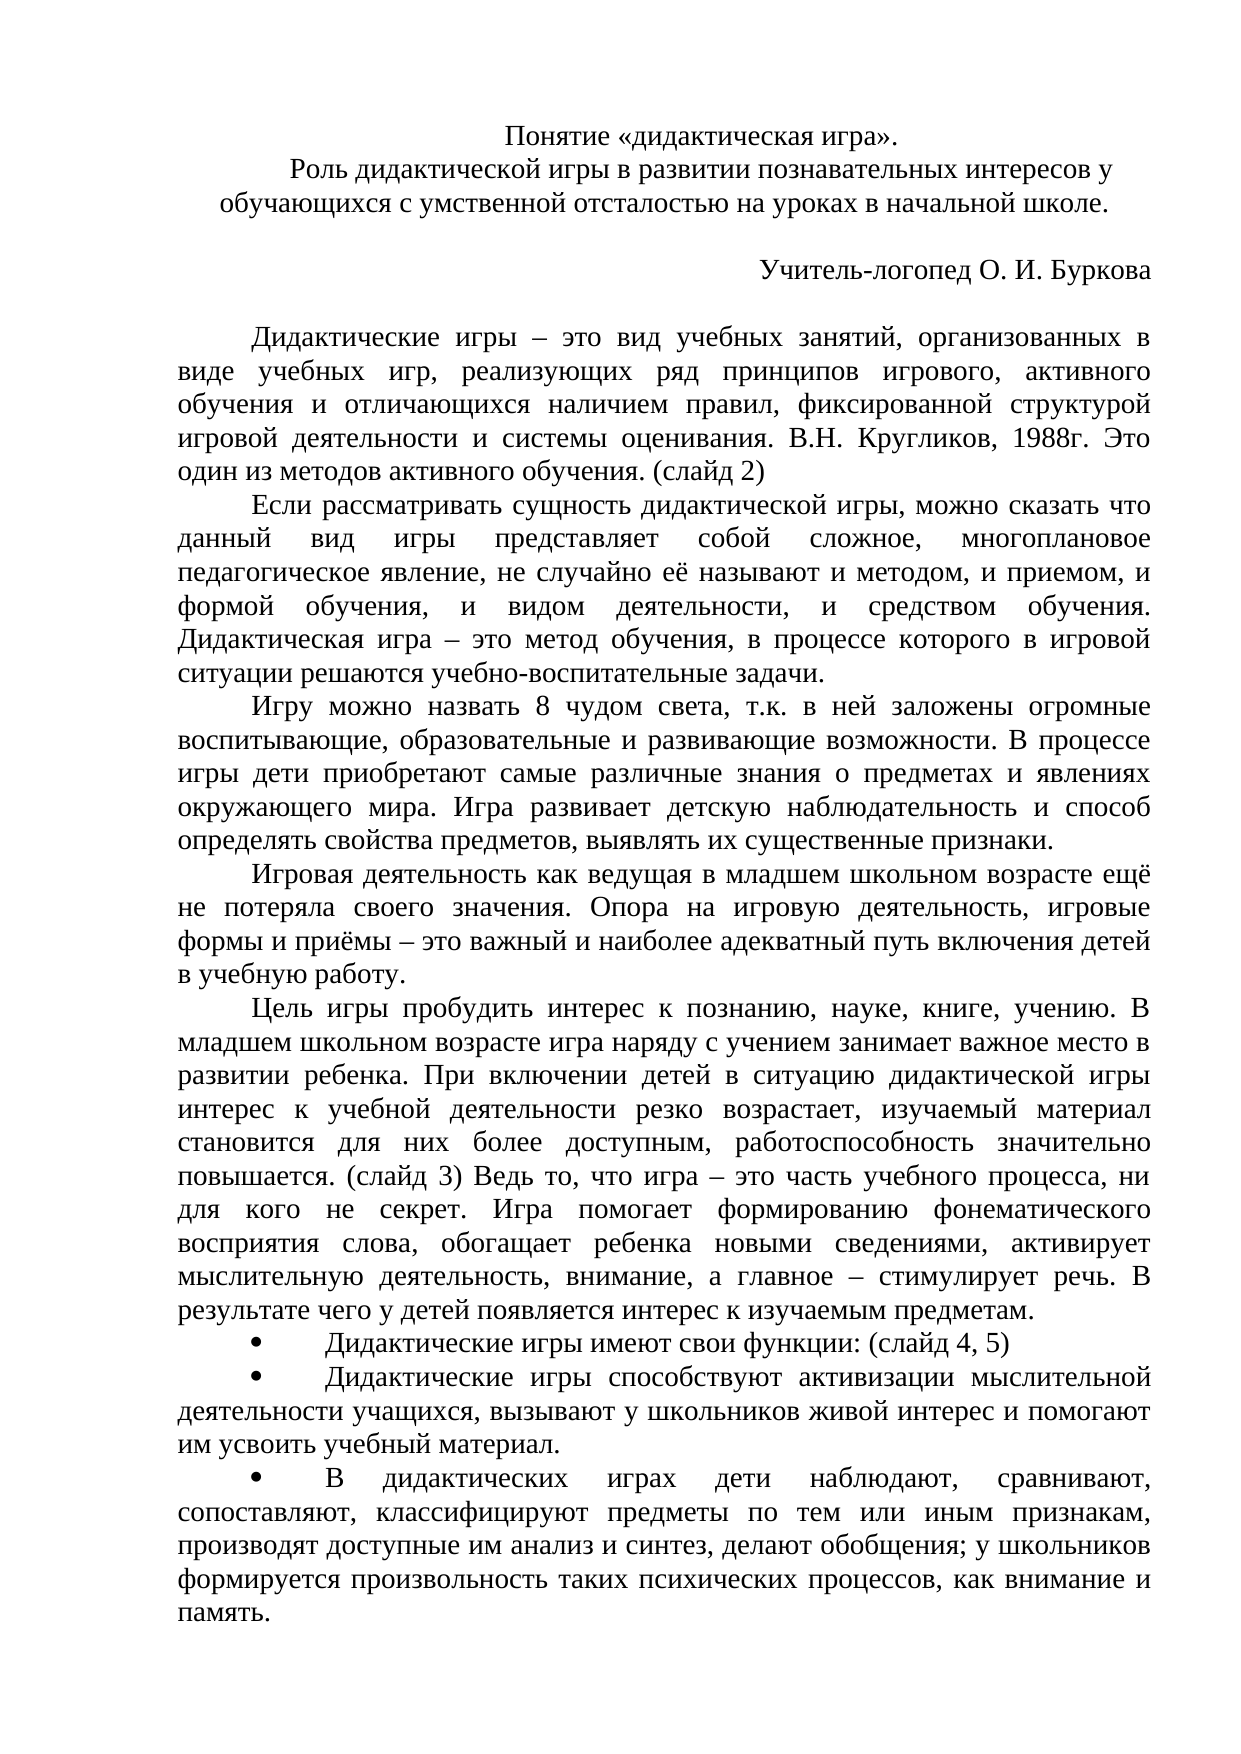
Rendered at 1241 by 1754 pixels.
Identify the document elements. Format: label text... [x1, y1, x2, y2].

text Игровая деятельность как ведущая в младшем школьном возрасте ещё не потеряла своего значения. Опора на игровую деятельность, игровые формы и приёмы – это важный и наиболее адекватный путь включения детей в учебную работу. [177, 856, 1152, 990]
list Дидактические игры имеют свои функции: (слайд 4, 5) [177, 1326, 1152, 1359]
list Дидактические игры способствуют активизации мыслительной деятельности учащихся, вызывают у школьников живой интерес и помогают им усвоить учебный материал. [177, 1359, 1152, 1460]
text Понятие «дидактическая игра». [177, 118, 1152, 152]
text Если рассматривать сущность дидактической игры, можно сказать что данный вид игры представляет собой сложное, многоплановое педагогическое явление, не случайно её называют и методом, и приемом, и формой обучения, и видом деятельности, и средством обучения. Дидактическая игра – это метод обучения, в процессе которого в игровой ситуации решаются учебно-воспитательные задачи. [177, 487, 1152, 688]
text Дидактические игры – это вид учебных занятий, организованных в виде учебных игр, реализующих ряд принципов игрового, активного обучения и отличающихся наличием правил, фиксированной структурой игровой деятельности и системы оценивания. В.Н. Кругликов, 1988г. Это один из методов активного обучения. (слайд 2) [177, 319, 1152, 487]
text Учитель-логопед О. И. Буркова [177, 252, 1152, 286]
text Игру можно назвать 8 чудом света, т.к. в ней заложены огромные воспитывающие, образовательные и развивающие возможности. В процессе игры дети приобретают самые различные знания о предметах и явлениях окружающего мира. Игра развивает детскую наблюдательность и способ определять свойства предметов, выявлять их существенные признаки. [177, 688, 1152, 856]
text Роль дидактической игры в развитии познавательных интересов у обучающихся с умственной отсталостью на уроках в начальной школе. [177, 152, 1152, 219]
text Цель игры пробудить интерес к познанию, науке, книге, учению. В младшем школьном возрасте игра наряду с учением занимает важное место в развитии ребенка. При включении детей в ситуацию дидактической игры интерес к учебной деятельности резко возрастает, изучаемый материал становится для них более доступным, работоспособность значительно повышается. (слайд 3) Ведь то, что игра – это часть учебного процесса, ни для кого не секрет. Игра помогает формированию фонематического восприятия слова, обогащает ребенка новыми сведениями, активирует мыслительную деятельность, внимание, а главное – стимулирует речь. В результате чего у детей появляется интерес к изучаемым предметам. [177, 990, 1152, 1326]
list В дидактических играх дети наблюдают, сравнивают, сопоставляют, классифицируют предметы по тем или иным признакам, производят доступные им анализ и синтез, делают обобщения; у школьников формируется произвольность таких психических процессов, как внимание и память. [177, 1460, 1152, 1628]
